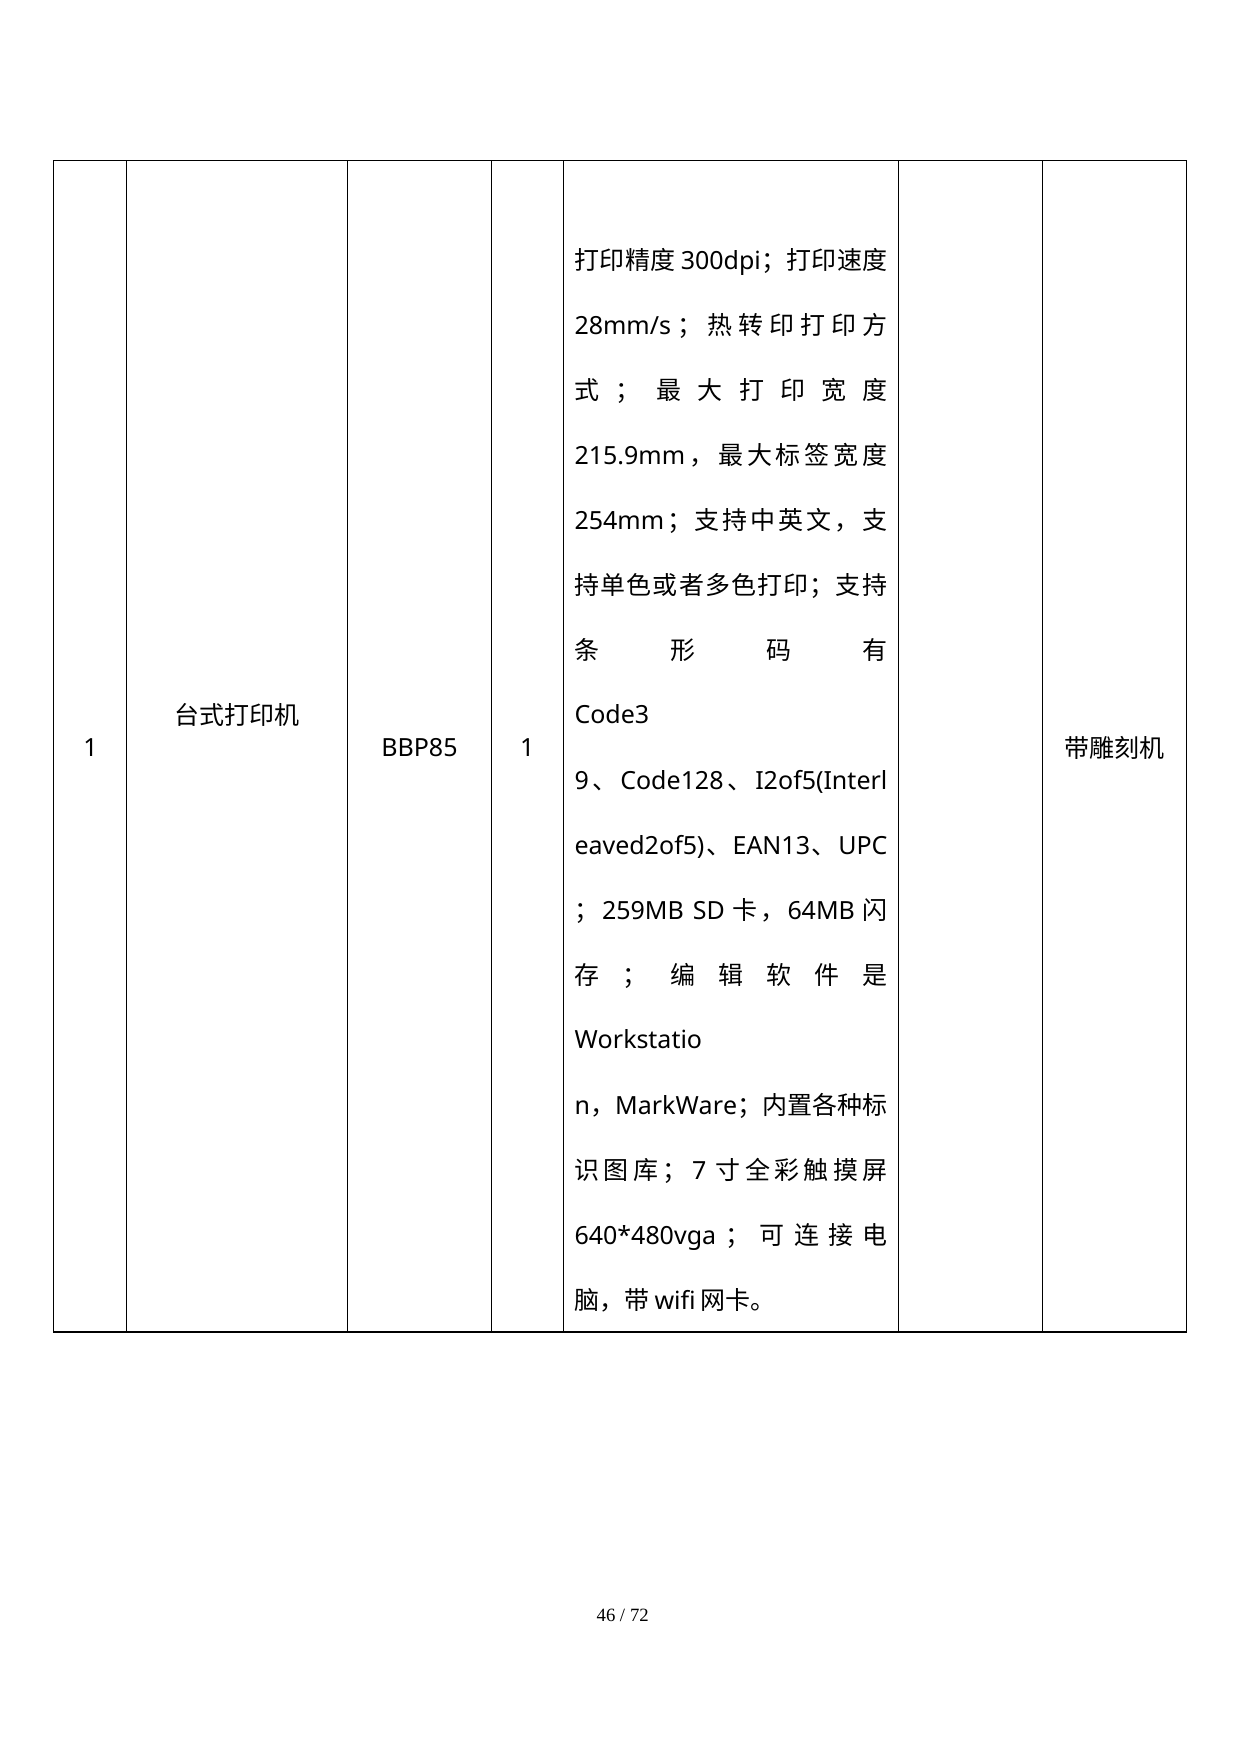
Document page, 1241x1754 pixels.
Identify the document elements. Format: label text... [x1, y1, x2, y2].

table_cell 1 [492, 161, 563, 1331]
table_cell 打印精度300dpi；打印速度28mm/s；热转印打印方式；最大打印宽度215.9mm，最大标签宽度254mm；支持中英文，支持单色或者多色打印；支持条形码有Code39、Code128、I2of5(Interleaved2of5)、EAN13、UPC；259MB SD卡，64MB闪存；编辑软件是Workstation，MarkWare；内置各种标识图库；7寸全彩触摸屏640*480vga；可连接电脑，带wifi网卡。 [564, 161, 898, 1331]
table_cell [899, 161, 1042, 1331]
table_cell 带雕刻机 [1043, 161, 1186, 1331]
table_cell 台式打印机 [127, 161, 347, 1331]
table_cell 1 [54, 161, 126, 1331]
table_cell BBP85 [348, 161, 491, 1331]
